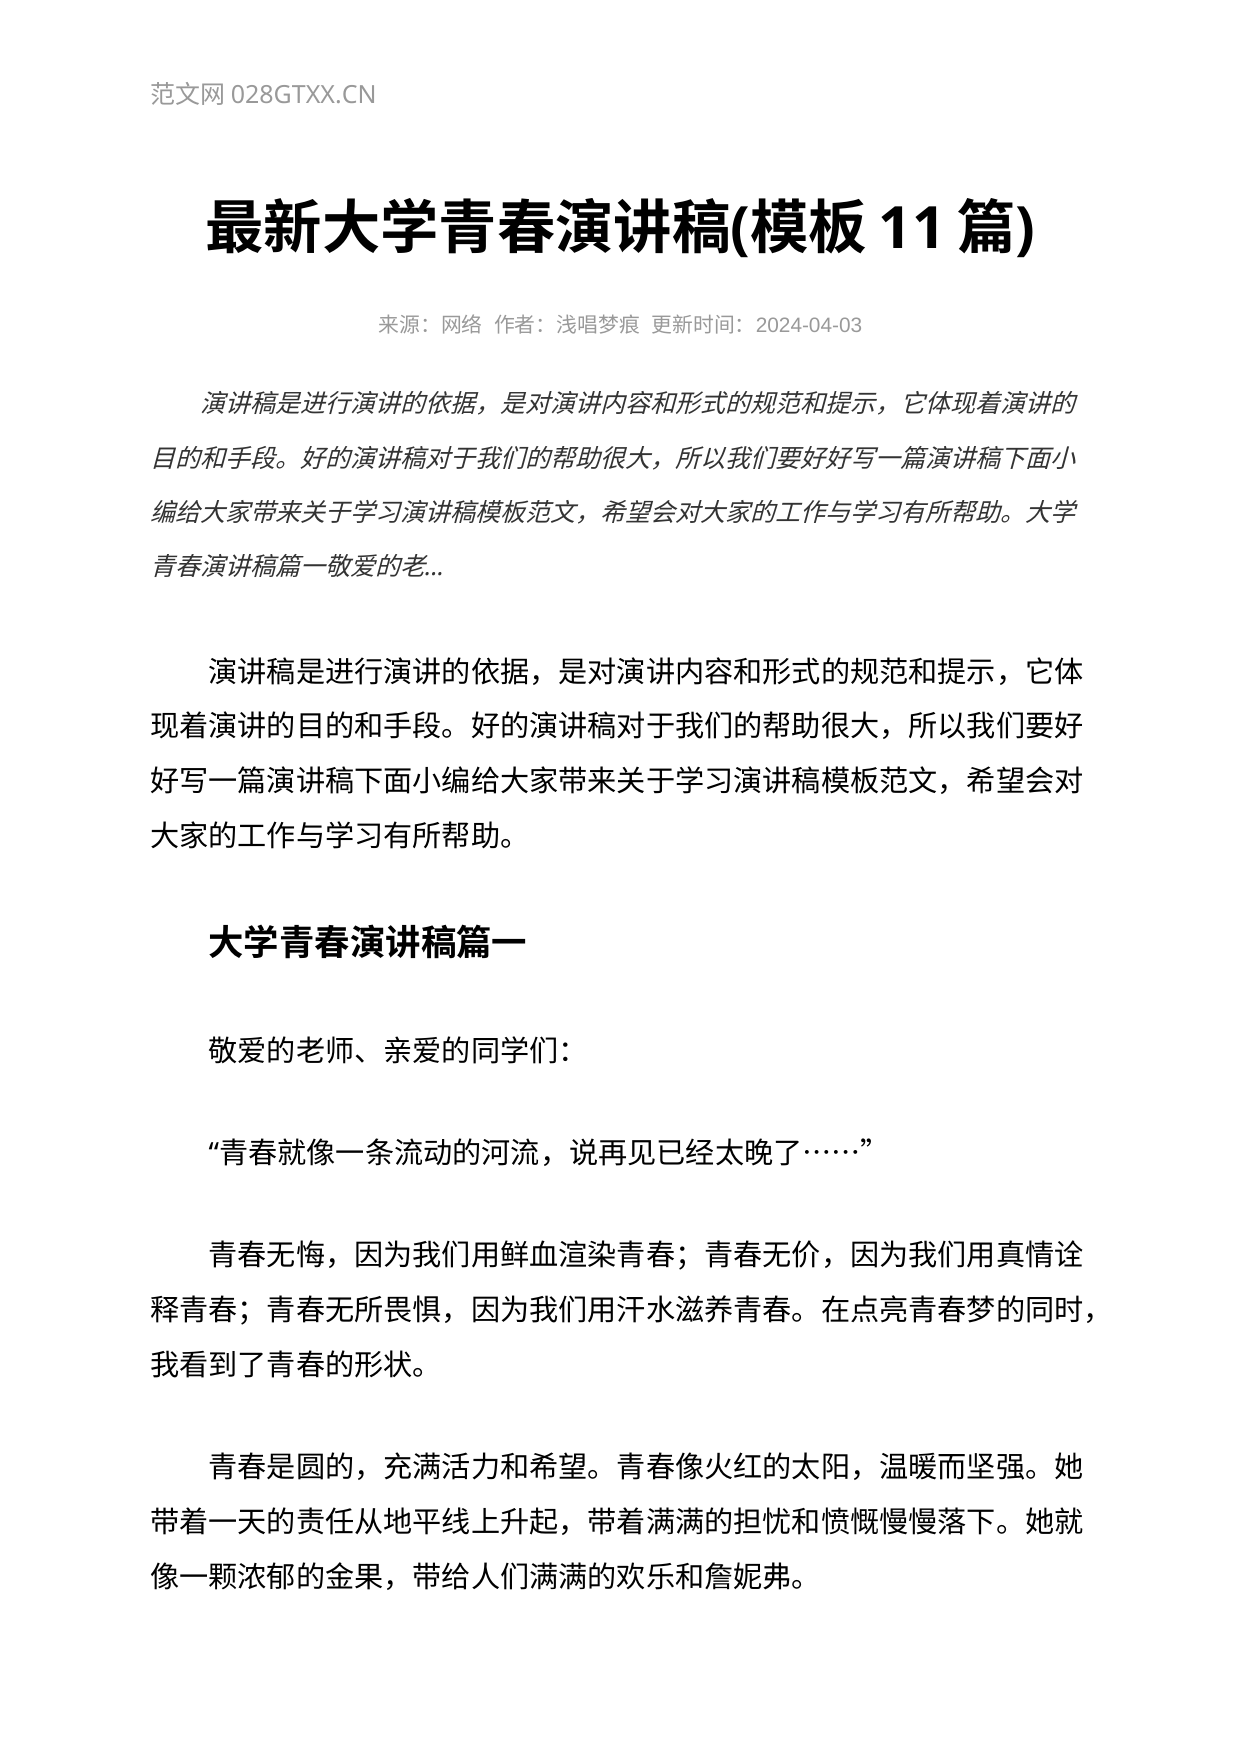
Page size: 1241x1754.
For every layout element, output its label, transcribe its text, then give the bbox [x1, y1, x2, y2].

text 敬爱的老师、亲爱的同学们： [150, 1028, 1090, 1070]
text 演讲稿是进行演讲的依据，是对演讲内容和形式的规范和提示，它体现着演讲的目的和手段。好的演讲稿对于我们的帮助很大，所以我们要好好写一篇演讲稿下面小编给大家带来关于学习演讲稿模板范文，希望会对大家的工作与学习有所帮助。大学青春演讲稿篇一敬爱的老... [150, 384, 1090, 583]
text 青春无悔，因为我们用鲜血渲染青春；青春无价，因为我们用真情诠释青春；青春无所畏惧，因为我们用汗水滋养青春。在点亮青春梦的同时，我看到了青春的形状。 [150, 1232, 1090, 1384]
text 演讲稿是进行演讲的依据，是对演讲内容和形式的规范和提示，它体现着演讲的目的和手段。好的演讲稿对于我们的帮助很大，所以我们要好好写一篇演讲稿下面小编给大家带来关于学习演讲稿模板范文，希望会对大家的工作与学习有所帮助。 [150, 648, 1090, 855]
text 大学青春演讲稿篇一 [150, 914, 1090, 966]
text 青春是圆的，充满活力和希望。青春像火红的太阳，温暖而坚强。她带着一天的责任从地平线上升起，带着满满的担忧和愤慨慢慢落下。她就像一颗浓郁的金果，带给人们满满的欢乐和詹妮弗。 [150, 1443, 1090, 1595]
text “青春就像一条流动的河流，说再见已经太晚了……” [150, 1130, 1090, 1172]
subtitle 最新大学青春演讲稿(模板11篇) [150, 181, 1090, 266]
text 来源：网络 作者：浅唱梦痕 更新时间：2024-04-03 [150, 313, 1090, 337]
